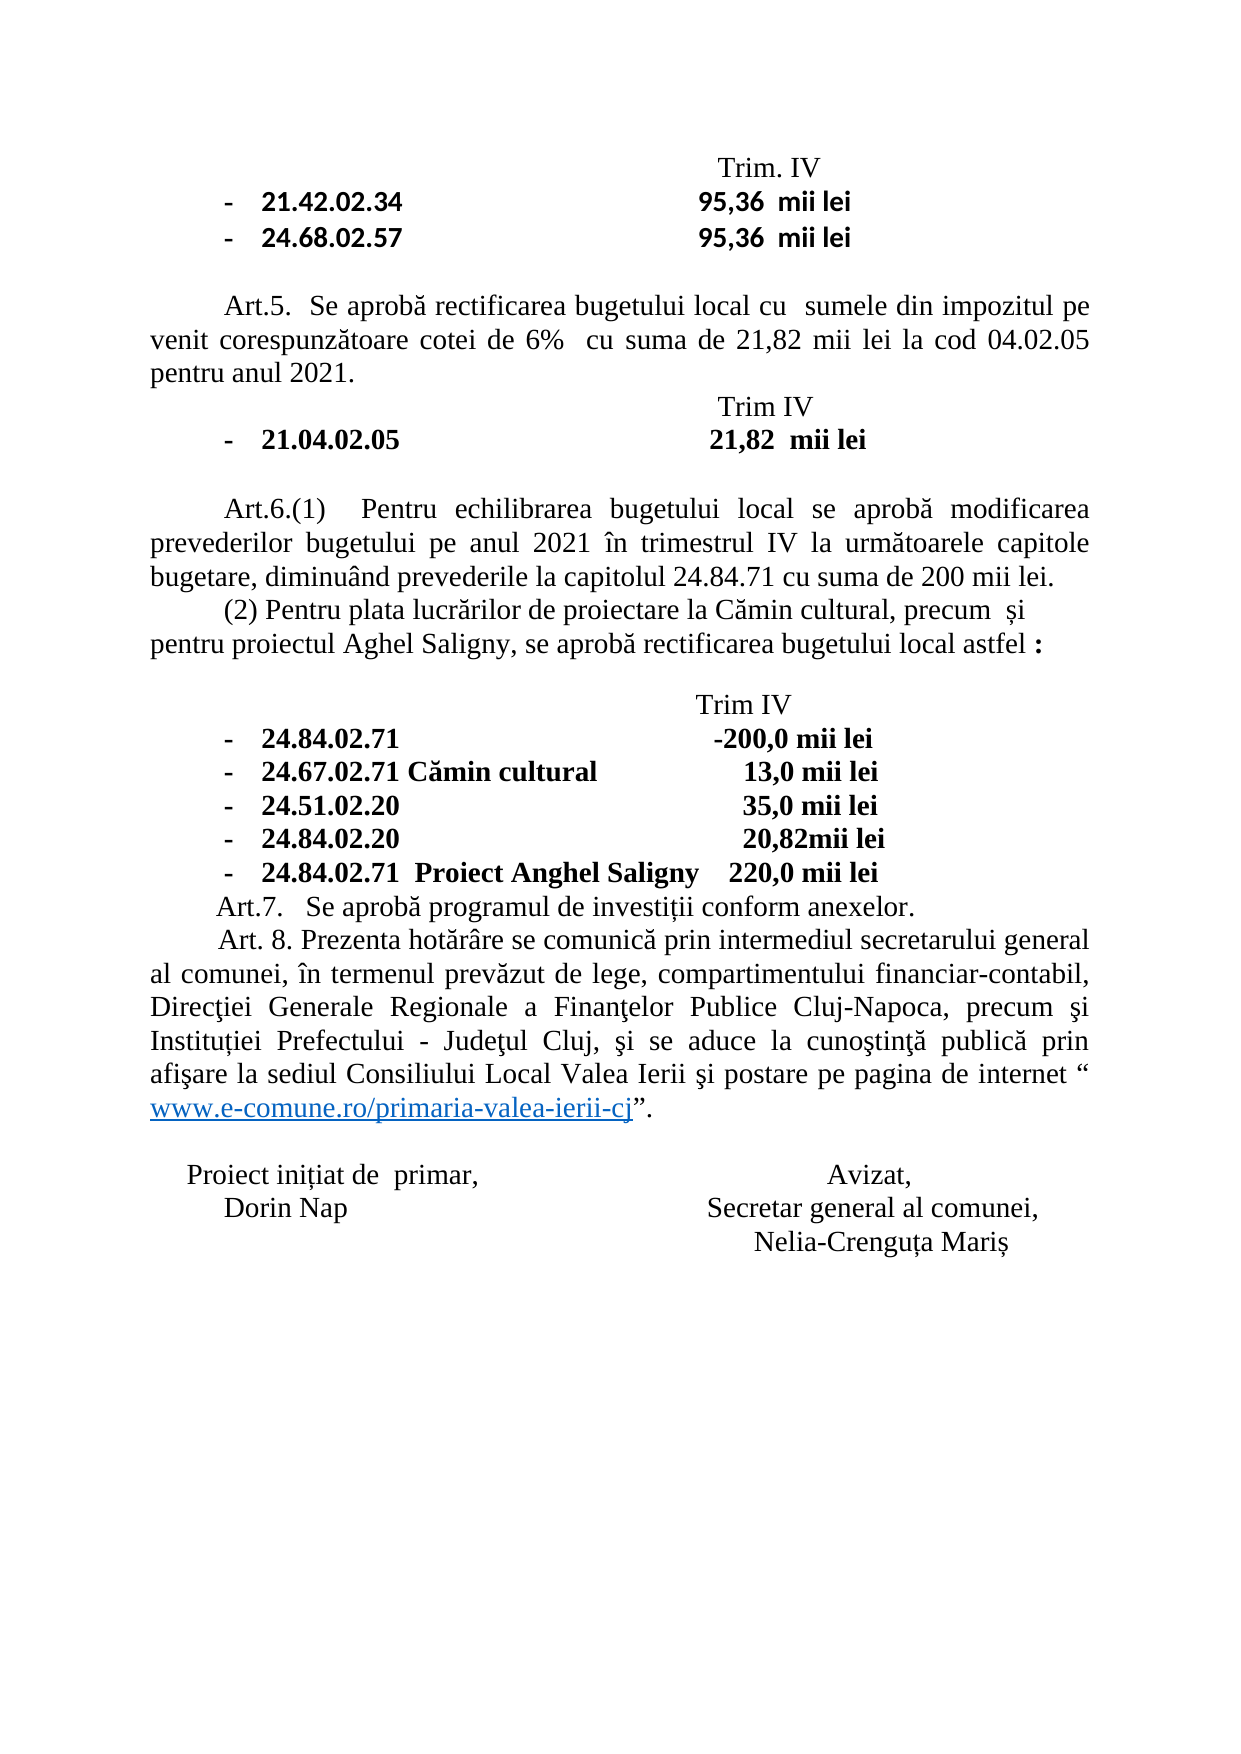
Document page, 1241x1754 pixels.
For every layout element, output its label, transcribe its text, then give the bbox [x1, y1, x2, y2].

text (2) Pentru plata lucrărilor de proiectare la Cămin cultural, precum și pentru proiectul Aghel Saligny, se aprobă rectificarea bugetului local astfel : [150, 592, 1090, 659]
list 24.84.02.71 Proiect Anghel Saligny 220,0 mii lei [224, 855, 1090, 889]
text Nelia-Crenguța Mariș [150, 1224, 1090, 1258]
list 24.68.02.57 95,36 mii lei [224, 219, 1090, 255]
text Art.5. Se aprobă rectificarea bugetului local cu sumele din impozitul pe venit corespunzătoare cotei de 6% cu suma de 21,82 mii lei la cod 04.02.05 pentru anul 2021. [150, 288, 1090, 389]
text Trim IV [592, 687, 1090, 721]
text Art.6.(1) Pentru echilibrarea bugetului local se aprobă modificarea prevederilor bugetului pe anul 2021 în trimestrul IV la următoarele capitole bugetare, diminuând prevederile la capitolul 24.84.71 cu suma de 200 mii lei. [150, 492, 1090, 592]
list 24.51.02.20 35,0 mii lei [224, 788, 1090, 822]
text Trim IV [666, 389, 1090, 422]
list 24.67.02.71 Cămin cultural 13,0 mii lei [224, 754, 1090, 788]
list 24.84.02.20 20,82mii lei [224, 822, 1090, 855]
list 21.42.02.34 95,36 mii lei [224, 183, 1090, 219]
text Dorin Nap Secretar general al comunei, [150, 1191, 1090, 1224]
text Art. 8. Prezenta hotărâre se comunică prin intermediul secretarului general al comunei, în termenul prevăzut de lege, compartimentului financiar-contabil, Direcţiei Generale Regionale a Finanţelor Publice Cluj-Napoca, precum şi Instituției Prefectului - Judeţul Cluj, şi se aduce la cunoştinţă publică prin afişare la sediul Consiliului Local Valea Ierii şi postare pe pagina de internet “ www.e-comune.ro/primaria-valea-ierii-cj”. [150, 922, 1090, 1123]
text Trim. IV [666, 150, 1090, 183]
list 21.04.02.05 21,82 mii lei [224, 422, 1090, 456]
text Proiect inițiat de primar, Avizat, [150, 1123, 1090, 1191]
list 24.84.02.71 -200,0 mii lei [224, 721, 1090, 754]
text Art.7. Se aprobă programul de investiții conform anexelor. [150, 889, 1090, 922]
